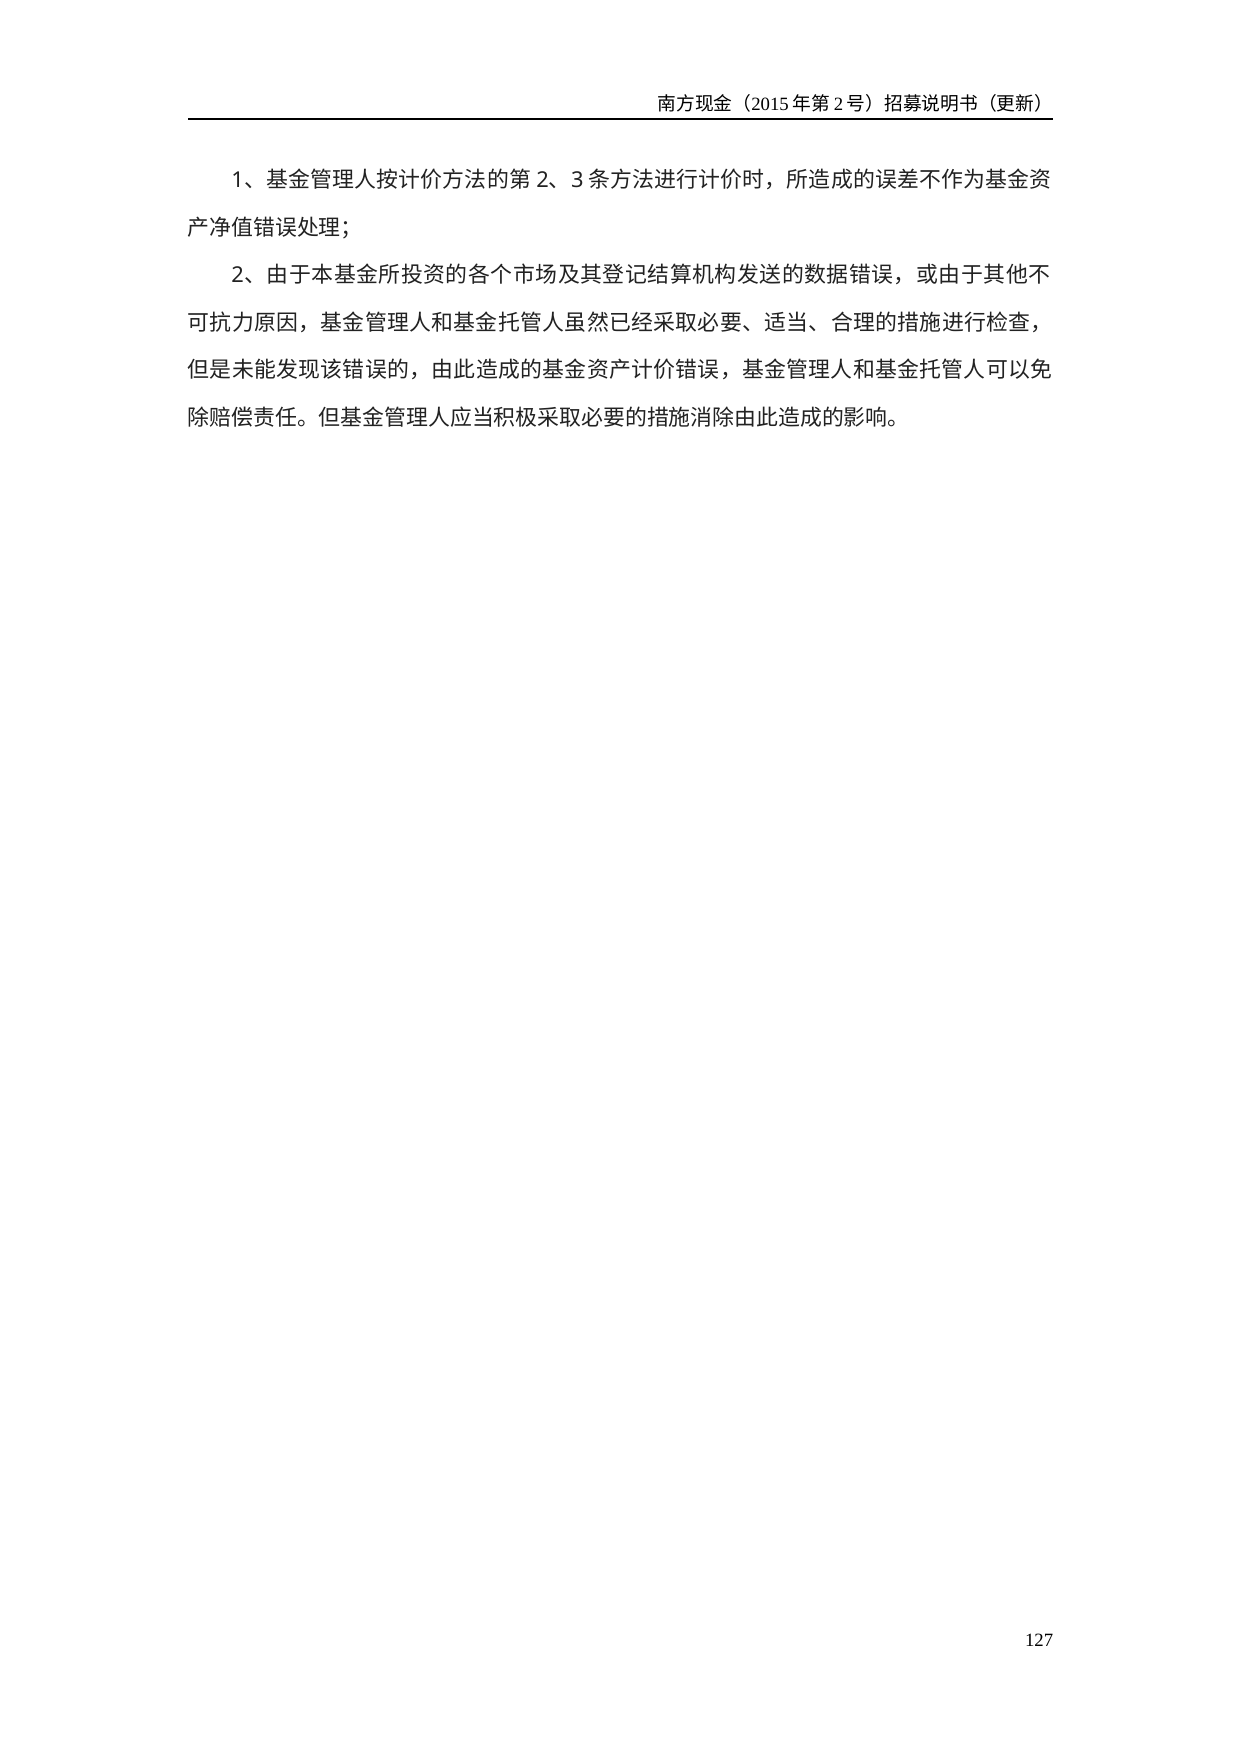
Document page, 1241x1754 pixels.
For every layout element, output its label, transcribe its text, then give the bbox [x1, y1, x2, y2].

text 2、由于本基金所投资的各个市场及其登记结算机构发送的数据错误，或由于其他不可抗力原因，基金管理人和基金托管人虽然已经采取必要、适当、合理的措施进行检查，但是未能发现该错误的，由此造成的基金资产计价错误，基金管理人和基金托管人可以免除赔偿责任。但基金管理人应当积极采取必要的措施消除由此造成的影响。 [187, 257, 1053, 431]
text 1、基金管理人按计价方法的第2、3条方法进行计价时，所造成的误差不作为基金资产净值错误处理； [187, 162, 1053, 241]
